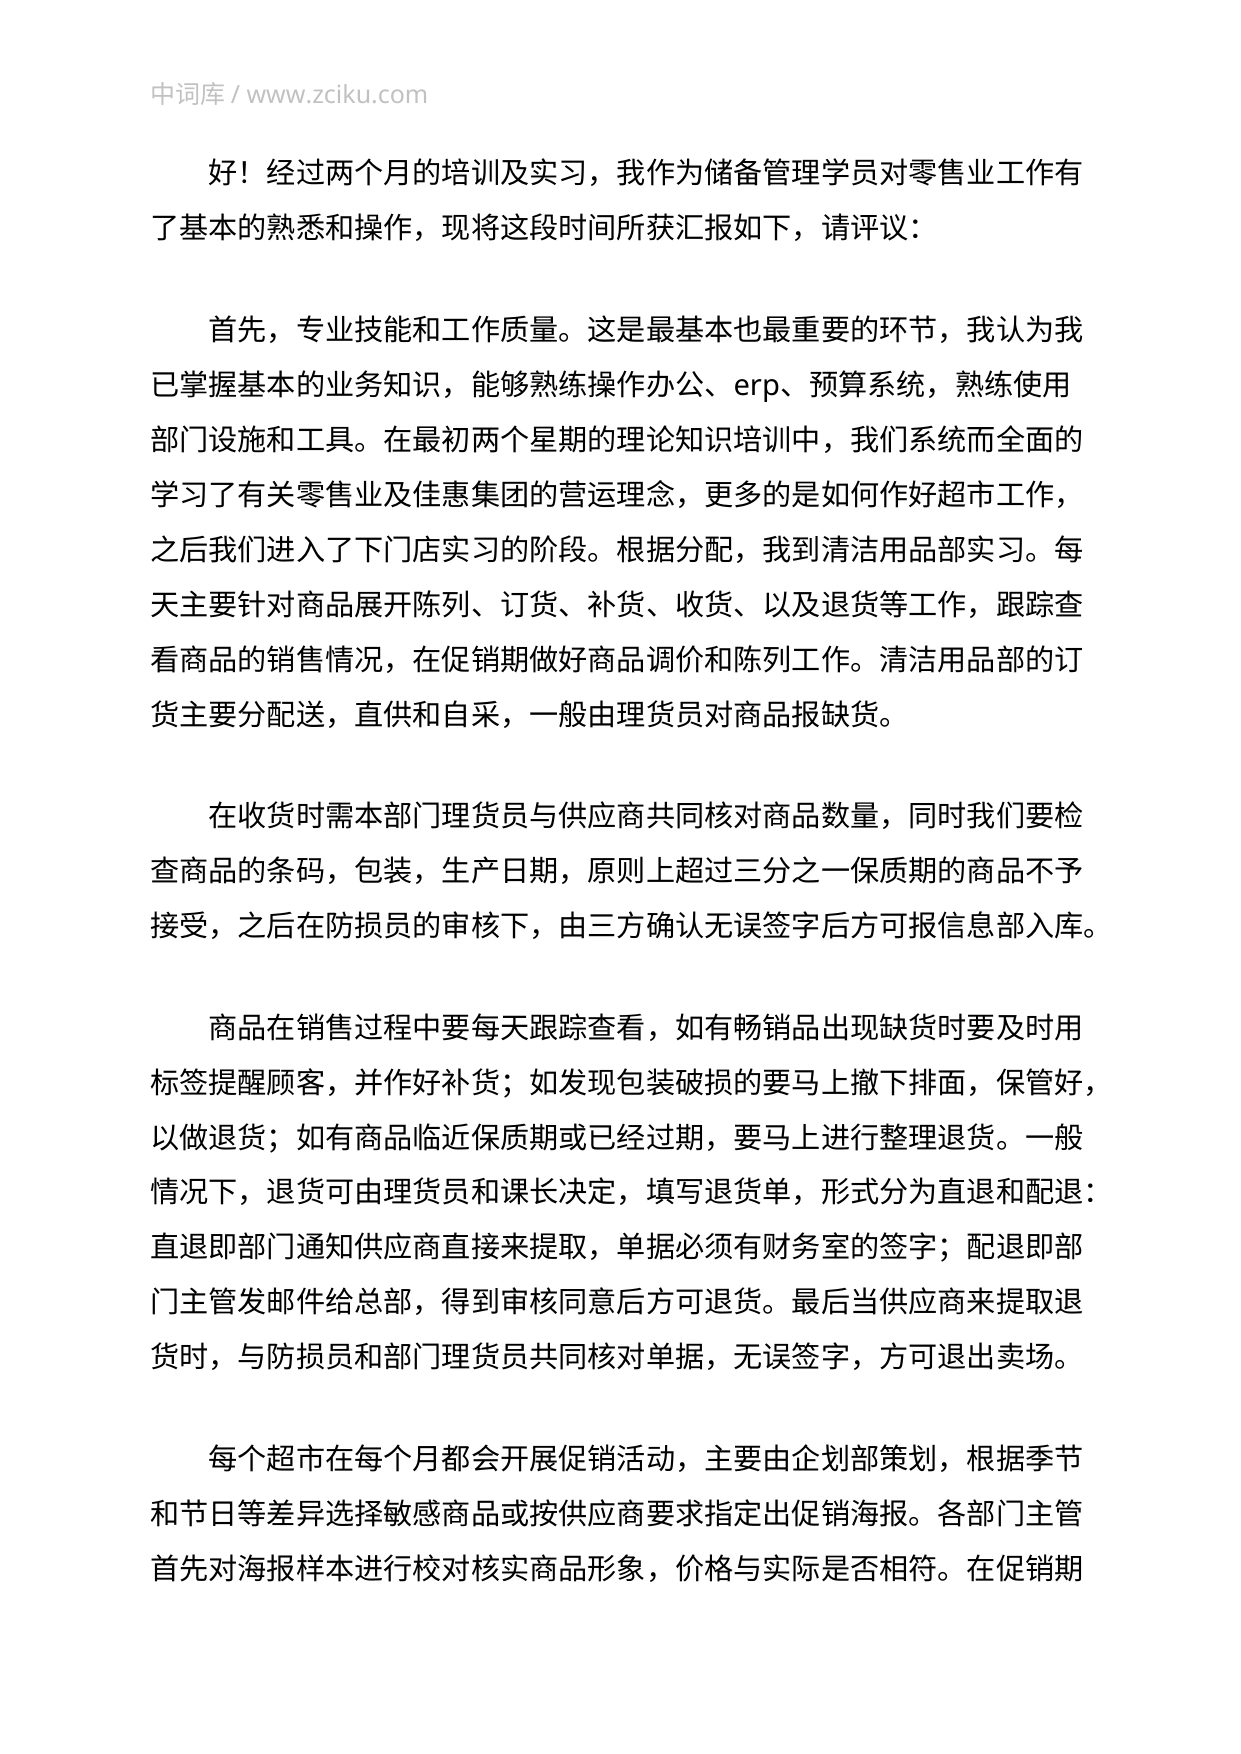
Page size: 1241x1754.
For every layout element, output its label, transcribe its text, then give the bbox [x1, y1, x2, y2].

text 在收货时需本部门理货员与供应商共同核对商品数量，同时我们要检查商品的条码，包装，生产日期，原则上超过三分之一保质期的商品不予接受，之后在防损员的审核下，由三方确认无误签字后方可报信息部入库。 [150, 793, 1090, 945]
text 好！经过两个月的培训及实习，我作为储备管理学员对零售业工作有了基本的熟悉和操作，现将这段时间所获汇报如下，请评议： [150, 150, 1090, 247]
text 商品在销售过程中要每天跟踪查看，如有畅销品出现缺货时要及时用标签提醒顾客，并作好补货；如发现包装破损的要马上撤下排面，保管好，以做退货；如有商品临近保质期或已经过期，要马上进行整理退货。一般情况下，退货可由理货员和课长决定，填写退货单，形式分为直退和配退：直退即部门通知供应商直接来提取，单据必须有财务室的签字；配退即部门主管发邮件给总部，得到审核同意后方可退货。最后当供应商来提取退货时，与防损员和部门理货员共同核对单据，无误签字，方可退出卖场。 [150, 1004, 1090, 1376]
text 首先，专业技能和工作质量。这是最基本也最重要的环节，我认为我已掌握基本的业务知识，能够熟练操作办公、erp、预算系统，熟练使用部门设施和工具。在最初两个星期的理论知识培训中，我们系统而全面的学习了有关零售业及佳惠集团的营运理念，更多的是如何作好超市工作，之后我们进入了下门店实习的阶段。根据分配，我到清洁用品部实习。每天主要针对商品展开陈列、订货、补货、收货、以及退货等工作，跟踪查看商品的销售情况，在促销期做好商品调价和陈列工作。清洁用品部的订货主要分配送，直供和自采，一般由理货员对商品报缺货。 [150, 307, 1090, 733]
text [150, 1436, 1090, 1588]
